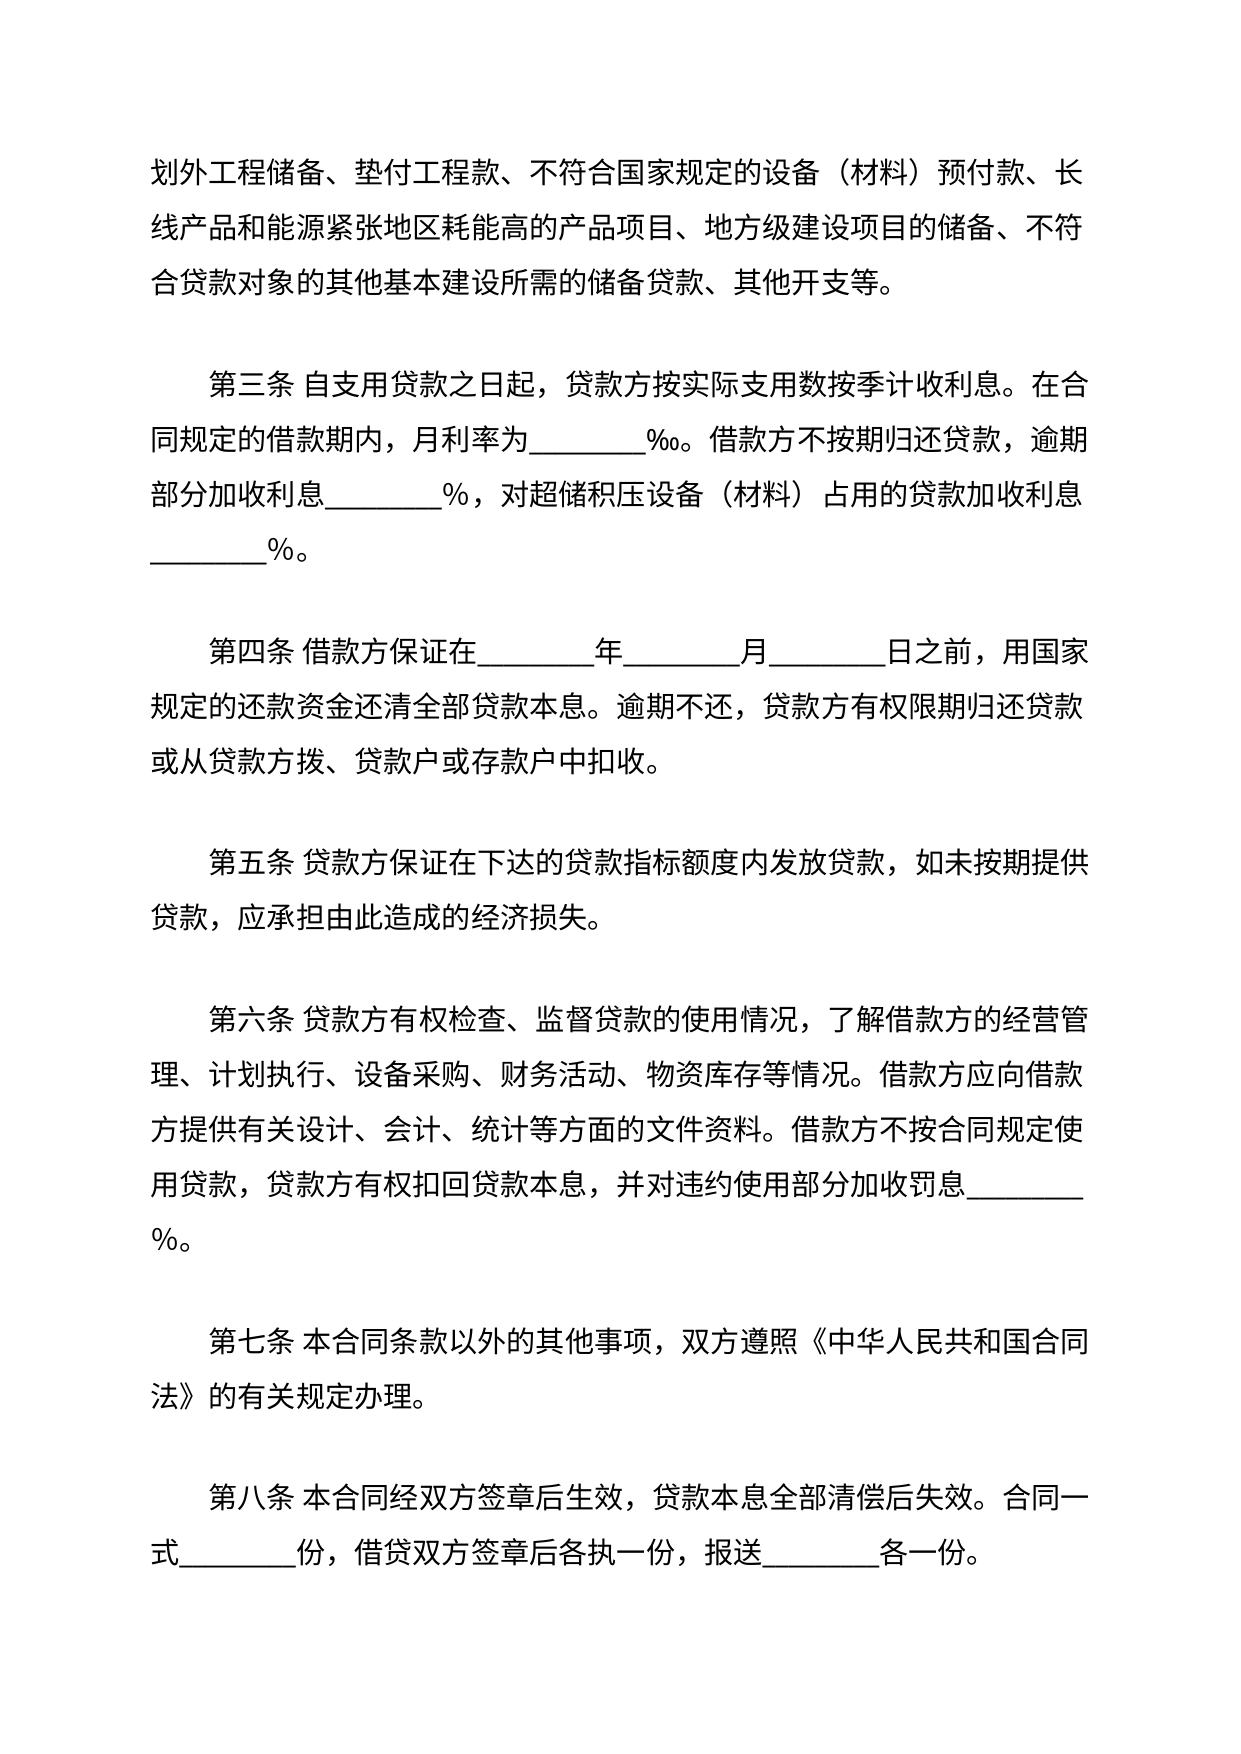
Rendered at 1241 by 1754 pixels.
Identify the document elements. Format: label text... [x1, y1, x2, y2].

text 第五条 贷款方保证在下达的贷款指标额度内发放贷款，如未按期提供贷款，应承担由此造成的经济损失。 [150, 840, 1090, 937]
text 第六条 贷款方有权检查、监督贷款的使用情况，了解借款方的经营管理、计划执行、设备采购、财务活动、物资库存等情况。借款方应向借款方提供有关设计、会计、统计等方面的文件资料。借款方不按合同规定使用贷款，贷款方有权扣回贷款本息，并对违约使用部分加收罚息_________％。 [150, 997, 1090, 1259]
text 第三条 自支用贷款之日起，贷款方按实际支用数按季计收利息。在合同规定的借款期内，月利率为_________‰。借款方不按期归还贷款，逾期部分加收利息_________％，对超储积压设备（材料）占用的贷款加收利息_________％。 [150, 362, 1090, 569]
text 第八条 本合同经双方签章后生效，贷款本息全部清偿后失效。合同一式_________份，借贷双方签章后各执一份，报送_________各一份。 [150, 1475, 1090, 1572]
text 第四条 借款方保证在_________年_________月_________日之前，用国家规定的还款资金还清全部贷款本息。逾期不还，贷款方有权限期归还贷款或从贷款方拨、贷款户或存款户中扣收。 [150, 628, 1090, 781]
text 第七条 本合同条款以外的其他事项，双方遵照《中华人民共和国合同法》的有关规定办理。 [150, 1318, 1090, 1415]
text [150, 150, 1090, 302]
